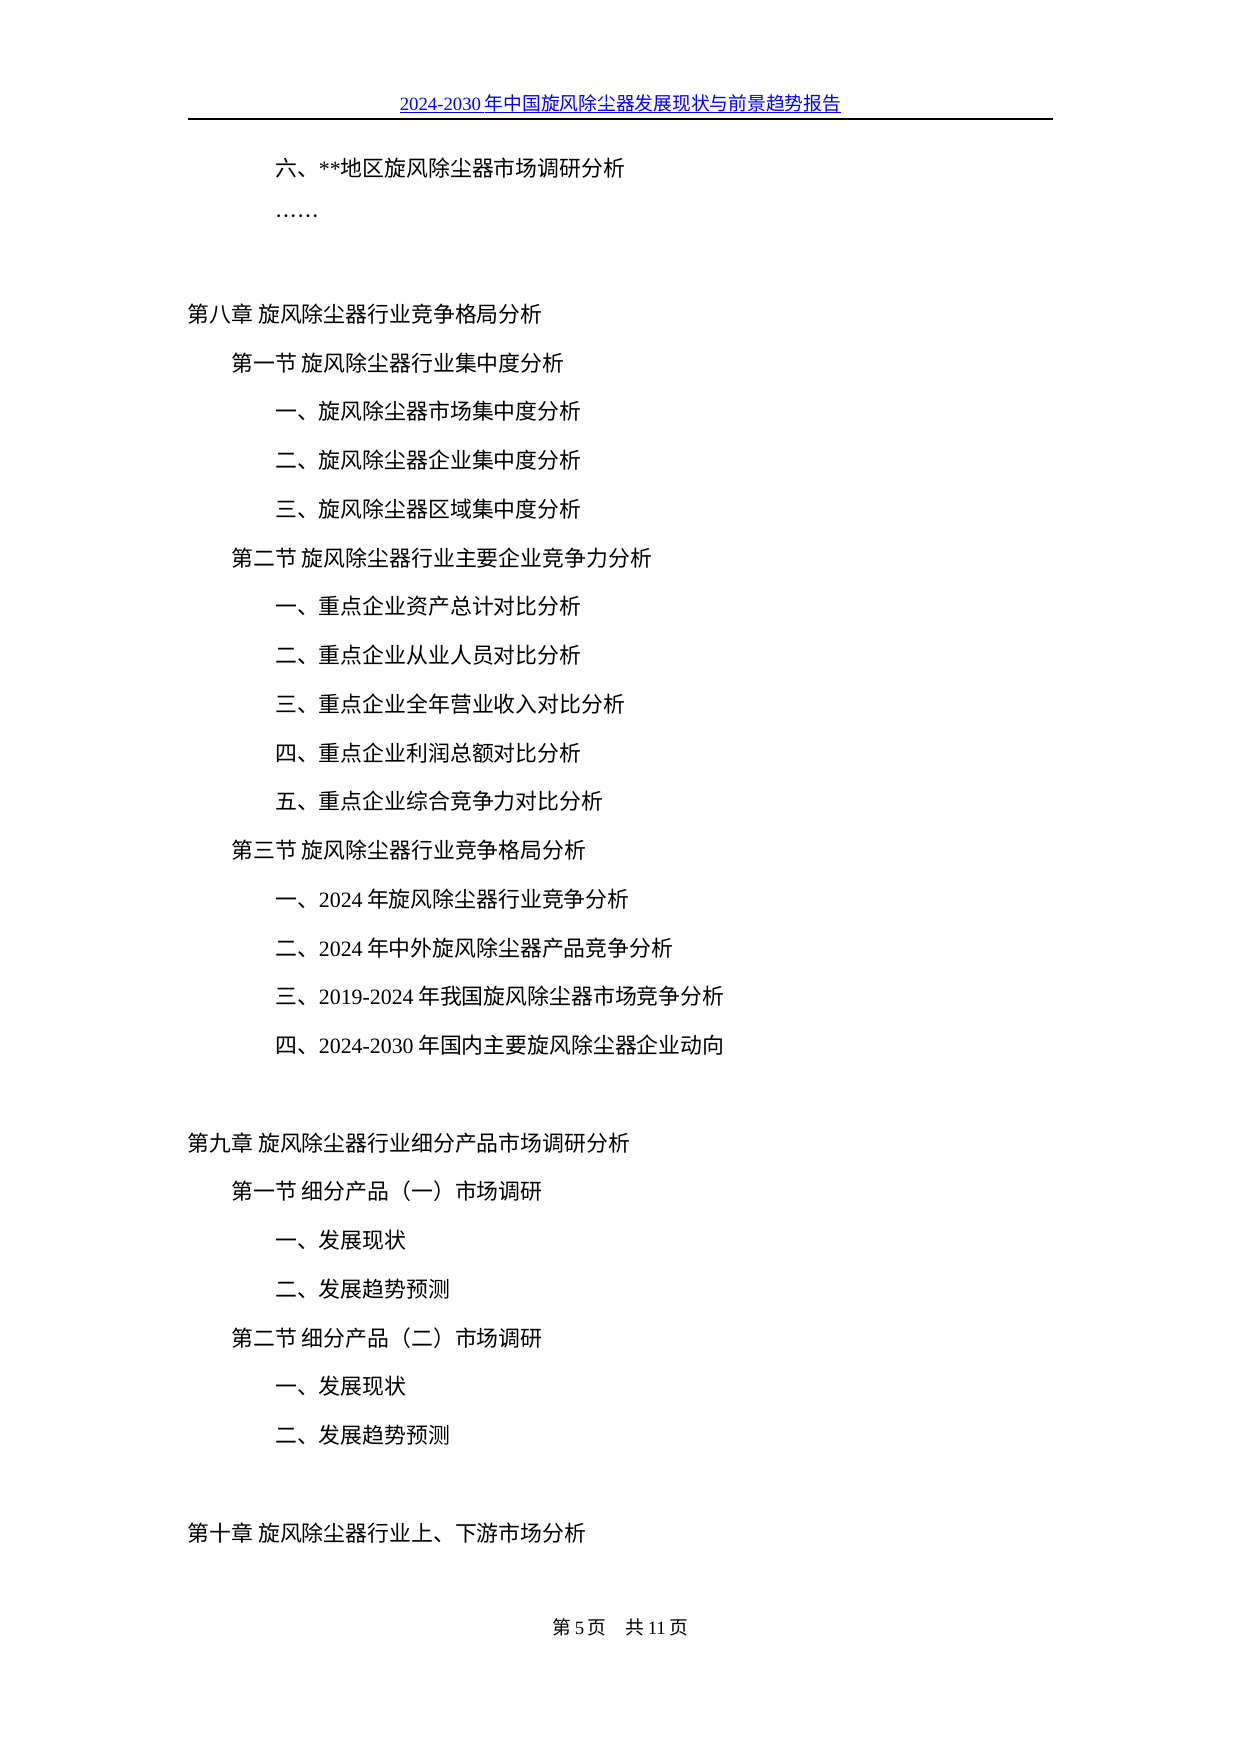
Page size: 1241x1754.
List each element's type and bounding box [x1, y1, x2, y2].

text [187, 150, 1053, 1548]
